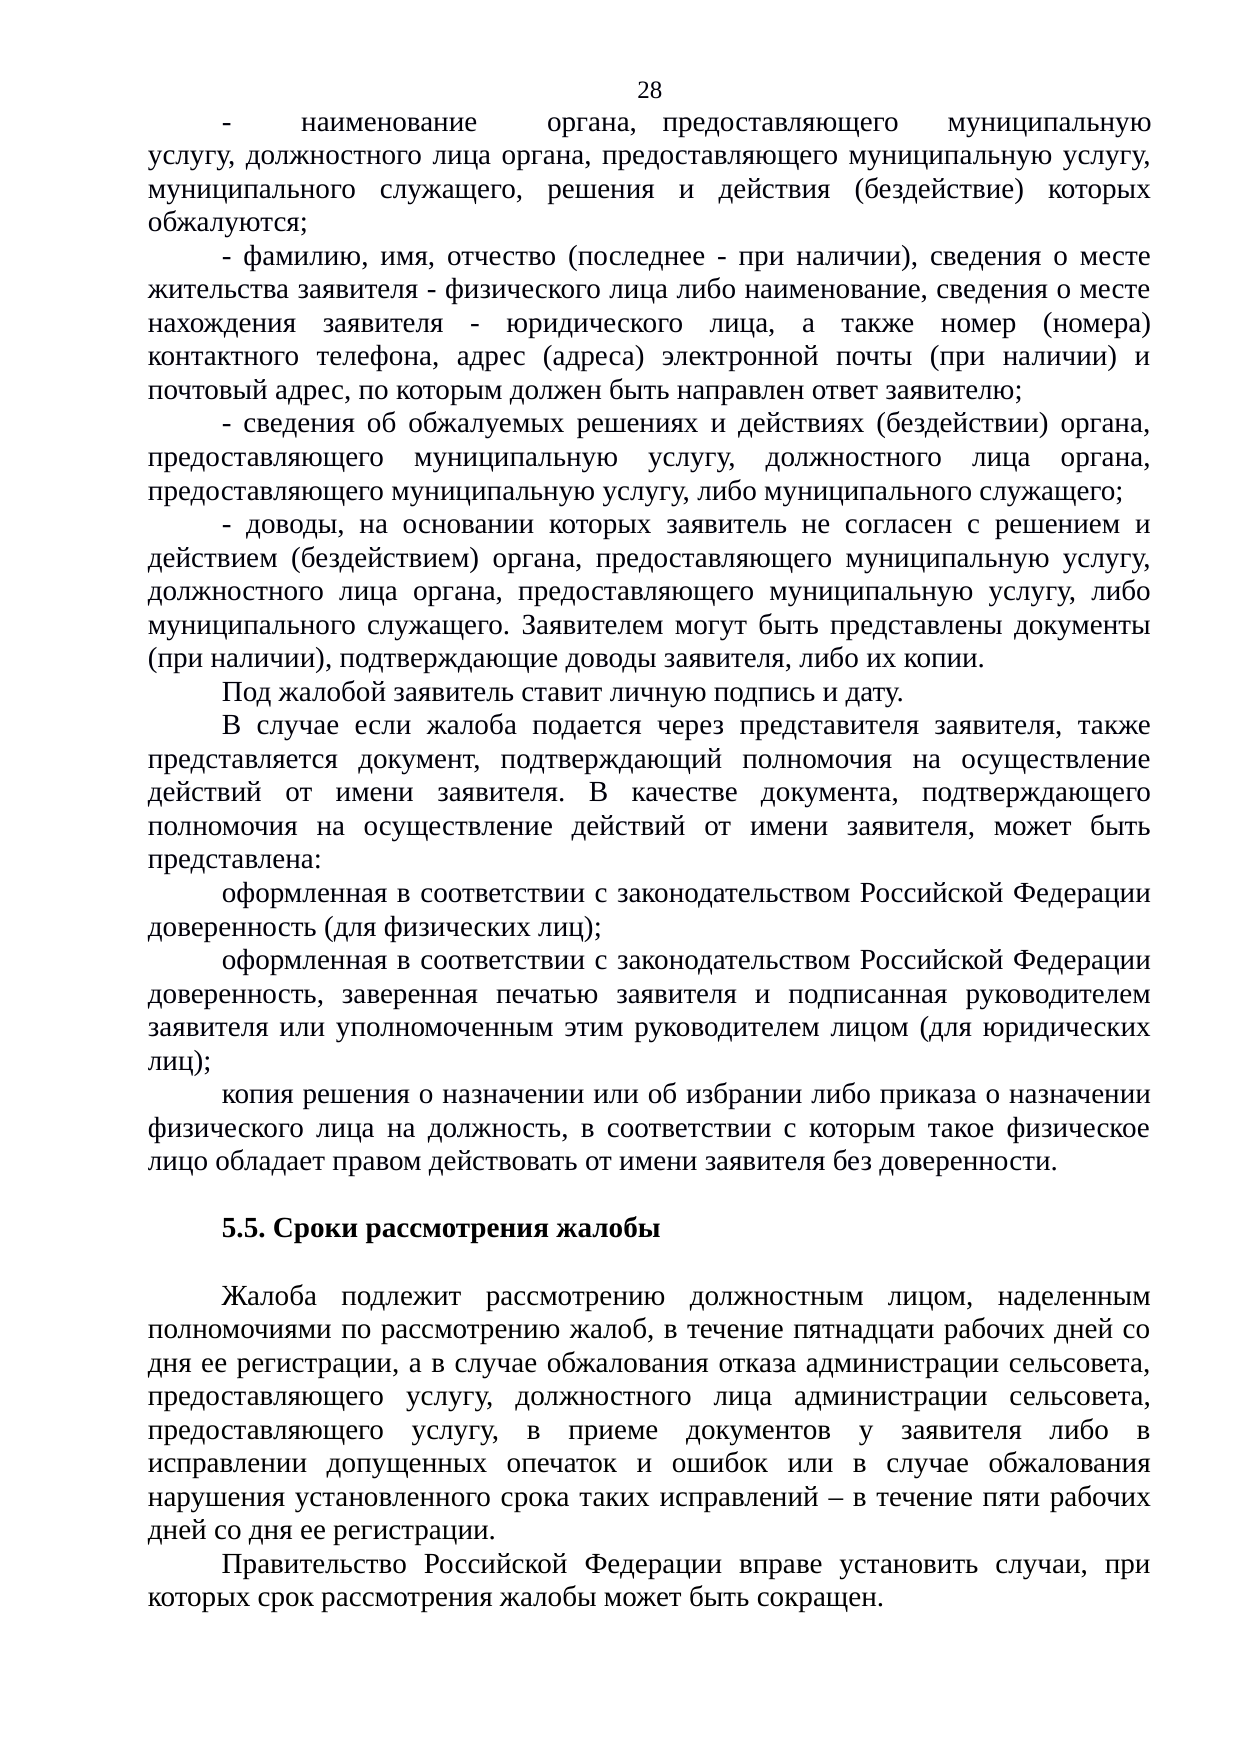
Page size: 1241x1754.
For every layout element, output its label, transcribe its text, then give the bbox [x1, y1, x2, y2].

text 5.5. Сроки рассмотрения жалобы [148, 1211, 1152, 1244]
text копия решения о назначении или об избрании либо приказа о назначении физического лица на должность, в соответствии с которым такое физическое лицо обладает правом действовать от имени заявителя без доверенности. [148, 1076, 1152, 1177]
text оформленная в соответствии с законодательством Российской Федерации доверенность (для физических лиц); [148, 875, 1152, 942]
text В случае если жалоба подается через представителя заявителя, также представляется документ, подтверждающий полномочия на осуществление действий от имени заявителя. В качестве документа, подтверждающего полномочия на осуществление действий от имени заявителя, может быть представлена: [148, 707, 1152, 875]
text - сведения об обжалуемых решениях и действиях (бездействии) органа, предоставляющего муниципальную услугу, должностного лица органа, предоставляющего муниципальную услугу, либо муниципального служащего; [148, 406, 1152, 506]
text Под жалобой заявитель ставит личную подпись и дату. [148, 674, 1152, 707]
text Правительство Российской Федерации вправе установить случаи, при которых срок рассмотрения жалобы может быть сокращен. [148, 1546, 1152, 1613]
text - фамилию, имя, отчество (последнее - при наличии), сведения о месте жительства заявителя - физического лица либо наименование, сведения о месте нахождения заявителя - юридического лица, а также номер (номера) контактного телефона, адрес (адреса) электронной почты (при наличии) и почтовый адрес, по которым должен быть направлен ответ заявителю; [148, 238, 1152, 406]
text оформленная в соответствии с законодательством Российской Федерации доверенность, заверенная печатью заявителя и подписанная руководителем заявителя или уполномоченным этим руководителем лицом (для юридических лиц); [148, 942, 1152, 1076]
text - доводы, на основании которых заявитель не согласен с решением и действием (бездействием) органа, предоставляющего муниципальную услугу, должностного лица органа, предоставляющего муниципальную услугу, либо муниципального служащего. Заявителем могут быть представлены документы (при наличии), подтверждающие доводы заявителя, либо их копии. [148, 506, 1152, 674]
text - наименование органа, предоставляющего муниципальную услугу, должностного лица органа, предоставляющего муниципальную услугу, муниципального служащего, решения и действия (бездействие) которых обжалуются; [148, 104, 1152, 238]
text Жалоба подлежит рассмотрению должностным лицом, наделенным полномочиями по рассмотрению жалоб, в течение пятнадцати рабочих дней со дня ее регистрации, а в случае обжалования отказа администрации сельсовета, предоставляющего услугу, должностного лица администрации сельсовета, предоставляющего услугу, в приеме документов у заявителя либо в исправлении допущенных опечаток и ошибок или в случае обжалования нарушения установленного срока таких исправлений – в течение пяти рабочих дней со дня ее регистрации. [148, 1278, 1152, 1546]
